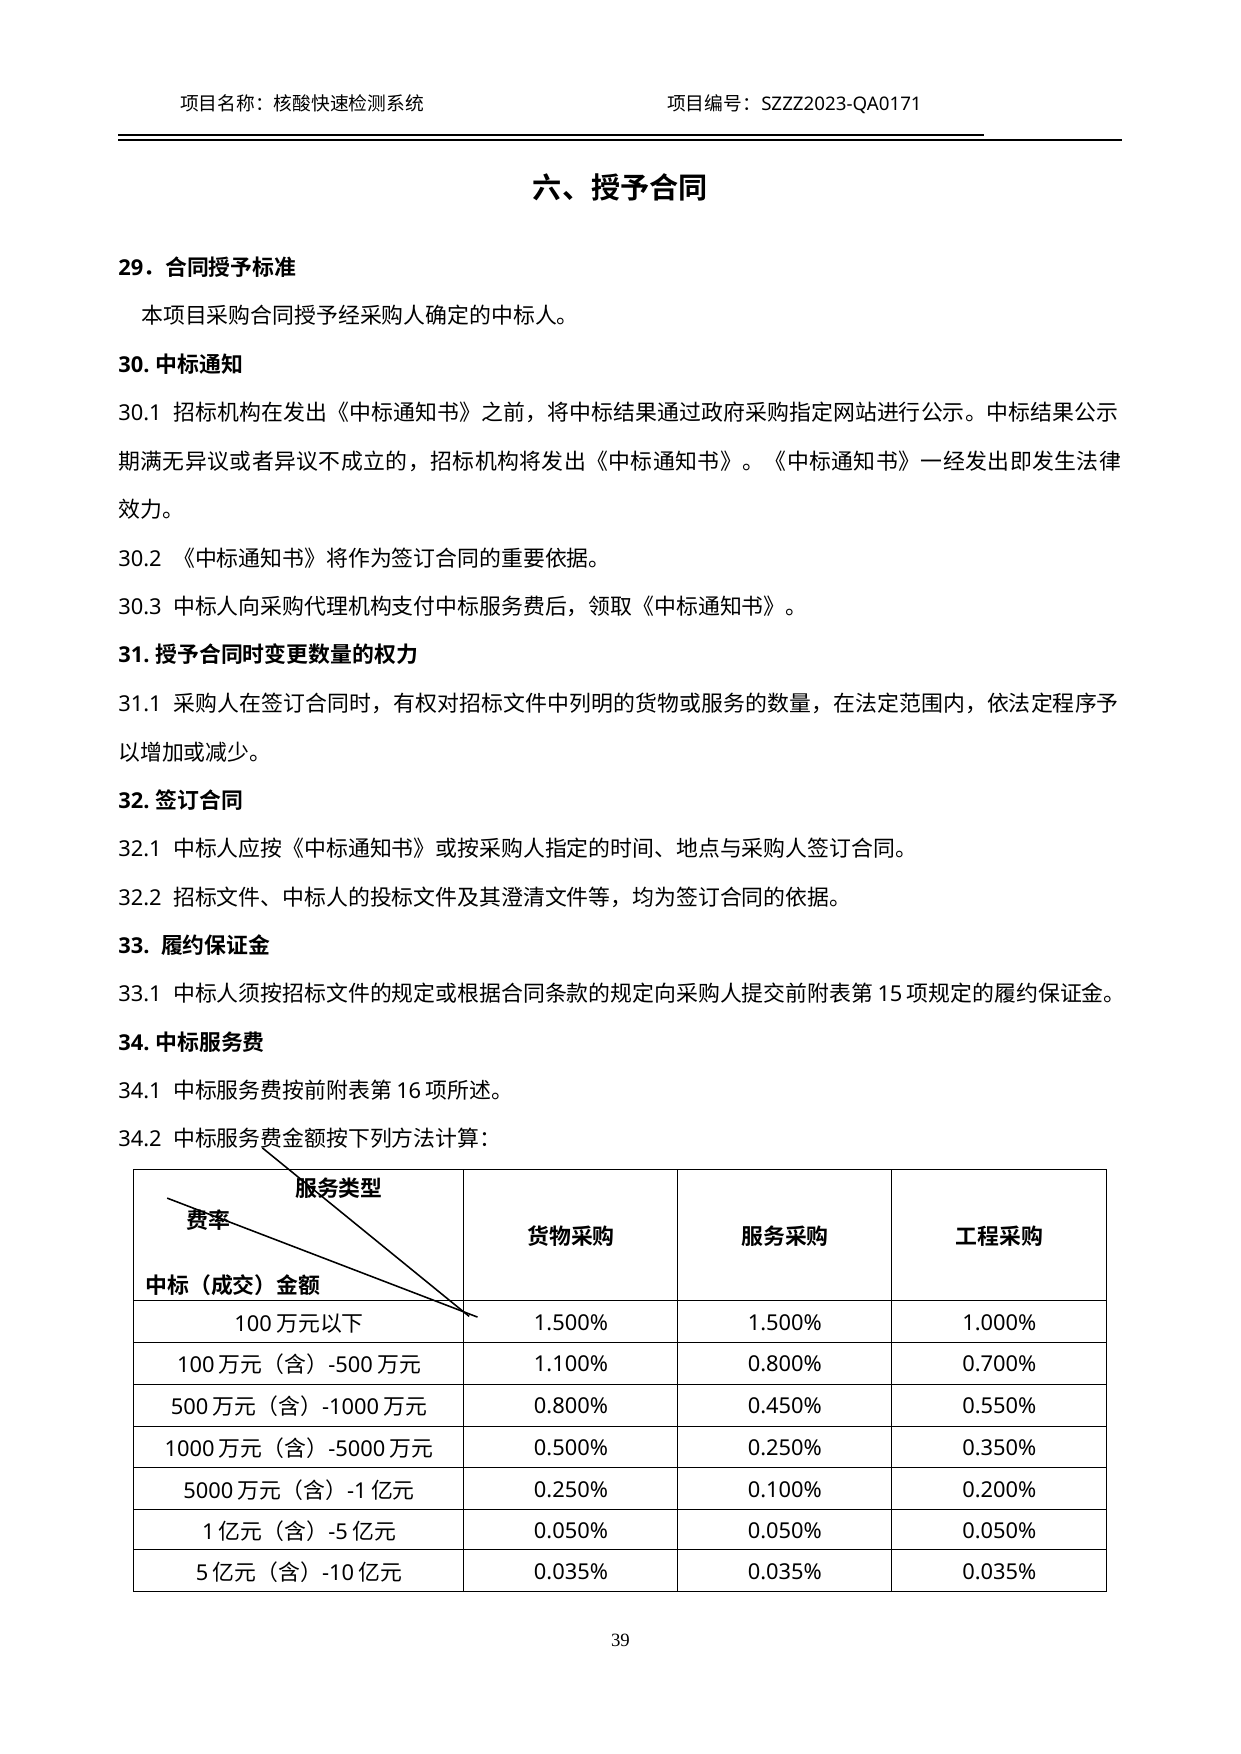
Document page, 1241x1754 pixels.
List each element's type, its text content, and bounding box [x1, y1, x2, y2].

table_header 工程采购 [892, 1170, 1106, 1300]
table_cell 1000万元（含）-5000万元 [134, 1427, 463, 1467]
table_cell 100万元（含）-500万元 [134, 1343, 463, 1384]
table_header 服务采购 [678, 1170, 891, 1300]
text 31.1 采购人在签订合同时，有权对招标文件中列明的货物或服务的数量，在法定范围内，依法定程序予以增加或减少。 [118, 685, 1122, 767]
table_cell 0.350% [892, 1427, 1106, 1467]
text 本项目采购合同授予经采购人确定的中标人。 [118, 298, 1122, 330]
text 34.2 中标服务费金额按下列方法计算： [118, 1121, 1122, 1153]
table_cell 0.200% [892, 1468, 1106, 1509]
table_cell 0.100% [678, 1468, 891, 1509]
table_cell 500万元（含）-1000万元 [134, 1385, 463, 1426]
table_cell 1亿元（含）-5亿元 [134, 1510, 463, 1549]
table_cell 1.500% [678, 1301, 891, 1342]
subtitle 六、授予合同 [118, 154, 1122, 219]
table_cell 0.550% [892, 1385, 1106, 1426]
text 32.2 招标文件、中标人的投标文件及其澄清文件等，均为签订合同的依据。 [118, 879, 1122, 912]
text 30.2 《中标通知书》将作为签订合同的重要依据。 [118, 540, 1122, 573]
table_cell 0.250% [464, 1468, 677, 1509]
text 30.1 招标机构在发出《中标通知书》之前，将中标结果通过政府采购指定网站进行公示。中标结果公示期满无异议或者异议不成立的，招标机构将发出《中标通知书》。《中标通知书》一经发出即发生法律效力。 [118, 394, 1122, 524]
table_cell 0.800% [464, 1385, 677, 1426]
text 31. 授予合同时变更数量的权力 [118, 637, 1122, 669]
table_cell 0.035% [464, 1550, 677, 1591]
table_cell 0.050% [464, 1510, 677, 1549]
table_cell 0.450% [678, 1385, 891, 1426]
table_header 服务类型 费率 中标（成交）金额 [134, 1170, 446, 1300]
table_cell 0.035% [892, 1550, 1106, 1591]
table_cell 0.050% [678, 1510, 891, 1549]
text 34.1 中标服务费按前附表第16项所述。 [118, 1072, 1122, 1105]
text 30.3 中标人向采购代理机构支付中标服务费后，领取《中标通知书》。 [118, 589, 1122, 621]
table_header 服务类型 费率 中标（成交）金额 [292, 1170, 463, 1300]
table_cell 0.035% [678, 1550, 891, 1591]
text 32.1 中标人应按《中标通知书》或按采购人指定的时间、地点与采购人签订合同。 [118, 831, 1122, 863]
table_header 货物采购 [464, 1170, 677, 1300]
table_cell 0.250% [678, 1427, 891, 1467]
table_cell 0.050% [892, 1510, 1106, 1549]
table_cell 5000万元（含）-1亿元 [134, 1468, 463, 1509]
table_cell 1.100% [464, 1343, 677, 1384]
text 29．合同授予标准 [118, 249, 1122, 282]
text 32. 签订合同 [118, 782, 1122, 815]
table_cell 1.500% [464, 1301, 677, 1342]
table_cell 0.500% [464, 1427, 677, 1467]
table_cell 0.800% [678, 1343, 891, 1384]
table_cell 5亿元（含）-10亿元 [134, 1550, 463, 1591]
text 33.1 中标人须按招标文件的规定或根据合同条款的规定向采购人提交前附表第15项规定的履约保证金。 [118, 976, 1122, 1008]
text 30. 中标通知 [118, 346, 1122, 379]
table_cell 100万元以下 [134, 1301, 463, 1342]
table_cell 0.700% [892, 1343, 1106, 1384]
table_cell 1.000% [892, 1301, 1106, 1342]
text 34. 中标服务费 [118, 1024, 1122, 1057]
text 33. 履约保证金 [118, 927, 1122, 960]
